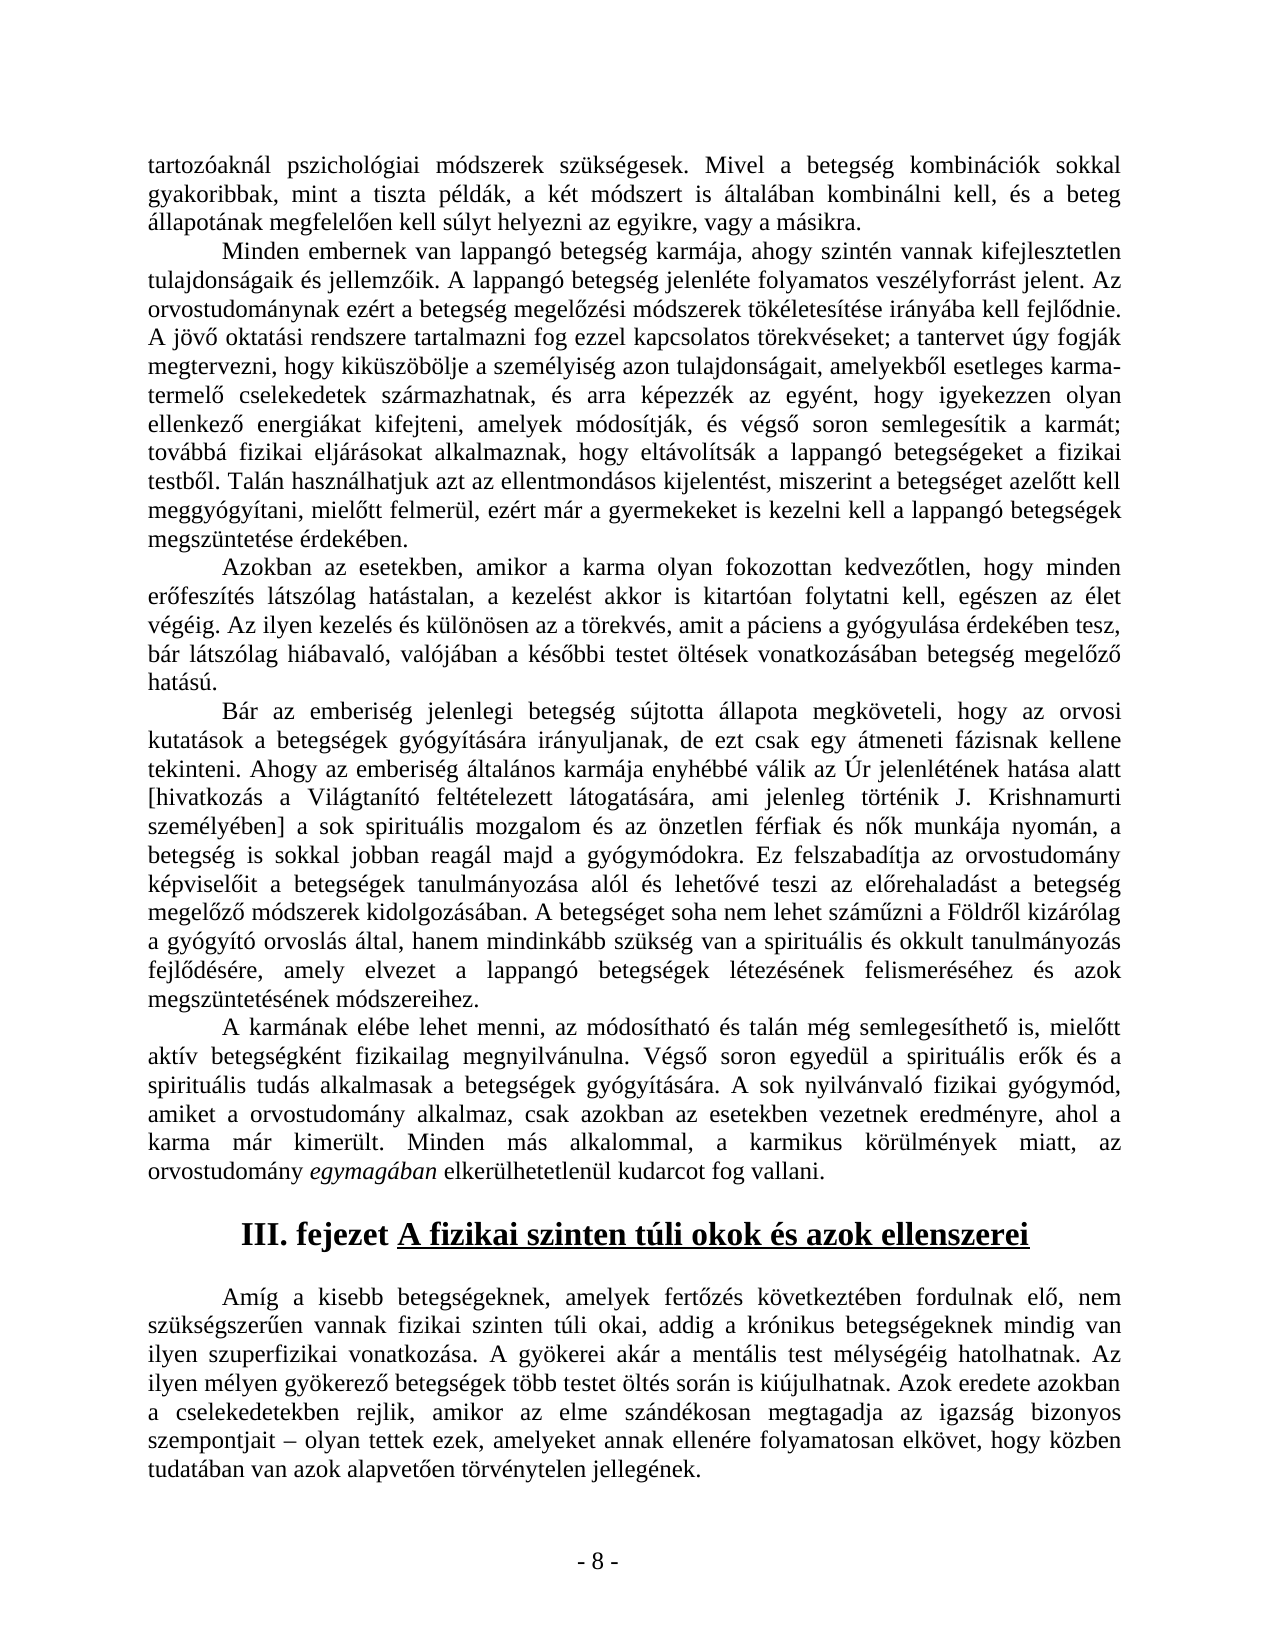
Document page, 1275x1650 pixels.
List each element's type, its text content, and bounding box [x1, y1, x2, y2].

text Amíg a kisebb betegségeknek, amelyek fertőzés következtében fordulnak elő, nem szükségszerűen vannak fizikai szinten túli okai, addig a krónikus betegségeknek mindig van ilyen szuperfizikai vonatkozása. A gyökerei akár a mentális test mélységéig hatolhatnak. Az ilyen mélyen gyökerező betegségek több testet öltés során is kiújulhatnak. Azok eredete azokban a cselekedetekben rejlik, amikor az elme szándékosan megtagadja az igazság bizonyos szempontjait – olyan tettek ezek, amelyeket annak ellenére folyamatosan elkövet, hogy közben tudatában van azok alapvetően törvénytelen jellegének. [148, 1282, 1122, 1483]
text Azokban az esetekben, amikor a karma olyan fokozottan kedvezőtlen, hogy minden erőfeszítés látszólag hatástalan, a kezelést akkor is kitartóan folytatni kell, egészen az élet végéig. Az ilyen kezelés és különösen az a törekvés, amit a páciens a gyógyulása érdekében tesz, bár látszólag hiábavaló, valójában a későbbi testet öltések vonatkozásában betegség megelőző hatású. [148, 552, 1122, 696]
text Bár az emberiség jelenlegi betegség sújtotta állapota megköveteli, hogy az orvosi kutatások a betegségek gyógyítására irányuljanak, de ezt csak egy átmeneti fázisnak kellene tekinteni. Ahogy az emberiség általános karmája enyhébbé válik az Úr jelenlétének hatása alatt [hivatkozás a Világtanító feltételezett látogatására, ami jelenleg történik J. Krishnamurti személyében] a sok spirituális mozgalom és az önzetlen férfiak és nők munkája nyomán, a betegség is sokkal jobban reagál majd a gyógymódokra. Ez felszabadítja az orvostudomány képviselőit a betegségek tanulmányozása alól és lehetővé teszi az előrehaladást a betegség megelőző módszerek kidolgozásában. A betegséget soha nem lehet száműzni a Földről kizárólag a gyógyító orvoslás által, hanem mindinkább szükség van a spirituális és okkult tanulmányozás fejlődésére, amely elvezet a lappangó betegségek létezésének felismeréséhez és azok megszüntetésének módszereihez. [148, 696, 1122, 1012]
text A karmának elébe lehet menni, az módosítható és talán még semlegesíthető is, mielőtt aktív betegségként fizikailag megnyilvánulna. Végső soron egyedül a spirituális erők és a spirituális tudás alkalmasak a betegségek gyógyítására. A sok nyilvánvaló fizikai gyógymód, amiket a orvostudomány alkalmaz, csak azokban az esetekben vezetnek eredményre, ahol a karma már kimerült. Minden más alkalommal, a karmikus körülmények miatt, az orvostudomány egymagában elkerülhetetlenül kudarcot fog vallani. [148, 1012, 1122, 1185]
subtitle III. fejezet A fizikai szinten túli okok és azok ellenszerei [148, 1214, 1122, 1252]
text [148, 150, 1122, 236]
text Minden embernek van lappangó betegség karmája, ahogy szintén vannak kifejlesztetlen tulajdonságaik és jellemzőik. A lappangó betegség jelenléte folyamatos veszélyforrást jelent. Az orvostudománynak ezért a betegség megelőzési módszerek tökéletesítése irányába kell fejlődnie. A jövő oktatási rendszere tartalmazni fog ezzel kapcsolatos törekvéseket; a tantervet úgy fogják megtervezni, hogy kiküszöbölje a személyiség azon tulajdonságait, amelyekből esetleges karma-termelő cselekedetek származhatnak, és arra képezzék az egyént, hogy igyekezzen olyan ellenkező energiákat kifejteni, amelyek módosítják, és végső soron semlegesítik a karmát; továbbá fizikai eljárásokat alkalmaznak, hogy eltávolítsák a lappangó betegségeket a fizikai testből. Talán használhatjuk azt az ellentmondásos kijelentést, miszerint a betegséget azelőtt kell meggyógyítani, mielőtt felmerül, ezért már a gyermekeket is kezelni kell a lappangó betegségek megszüntetése érdekében. [148, 236, 1122, 552]
